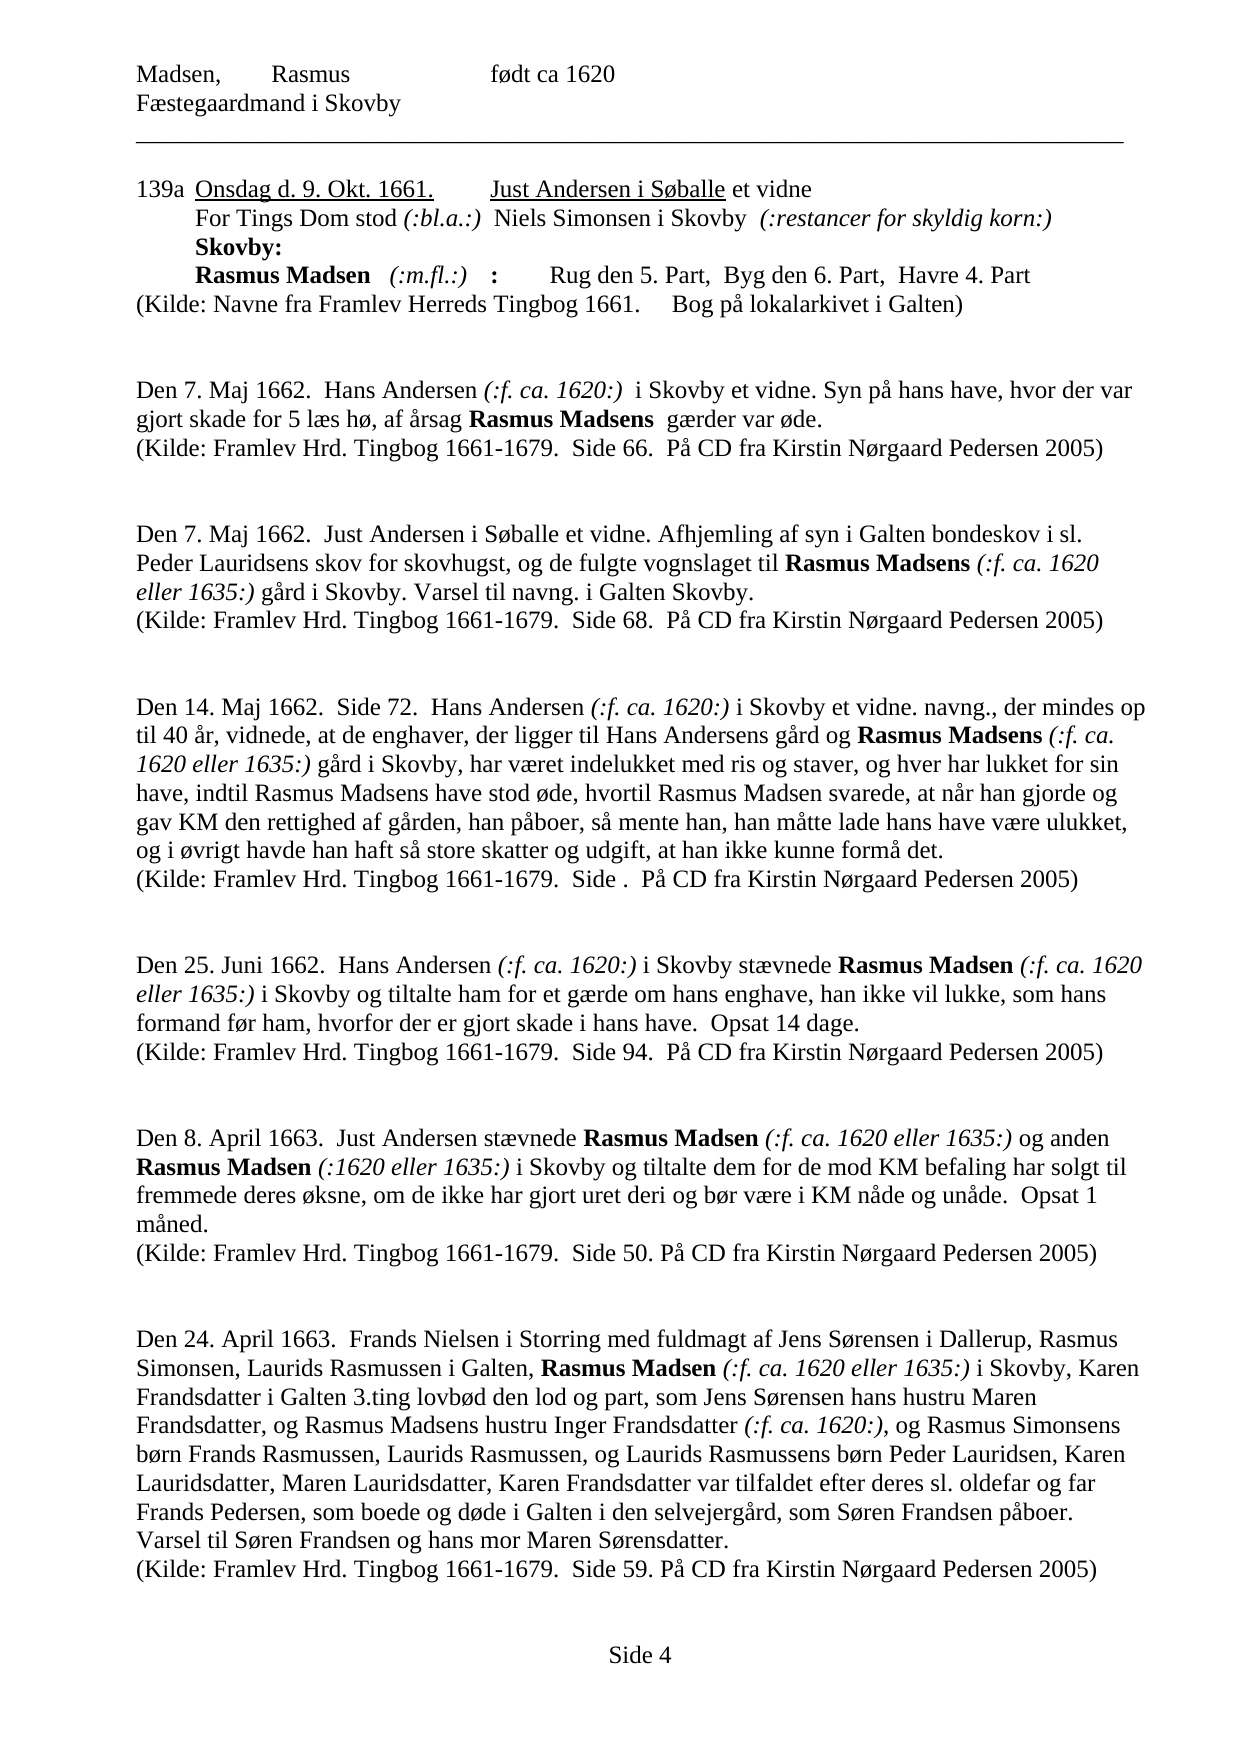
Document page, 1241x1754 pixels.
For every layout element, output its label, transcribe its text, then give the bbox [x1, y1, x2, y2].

text _______________________________________________________________________________ [136, 117, 1146, 145]
text (Kilde: Framlev Hrd. Tingbog 1661-1679. Side . På CD fra Kirstin Nørgaard Pedersen 2005) [136, 864, 1146, 893]
text Den 7. Maj 1662. Hans Andersen (:f. ca. 1620:) i Skovby et vidne. Syn på hans have, hvor der var gjort skade for 5 læs hø, af årsag Rasmus Madsens gærder var øde. [136, 375, 1146, 433]
text Den 7. Maj 1662. Just Andersen i Søballe et vidne. Afhjemling af syn i Galten bondeskov i sl. Peder Lauridsens skov for skovhugst, og de fulgte vognslaget til Rasmus Madsens (:f. ca. 1620 eller 1635:) gård i Skovby. Varsel til navng. i Galten Skovby. [136, 519, 1146, 605]
text (Kilde: Navne fra Framlev Herreds Tingbog 1661. Bog på lokalarkivet i Galten) [136, 289, 1146, 318]
text Madsen, Rasmus født ca 1620 [136, 59, 1146, 88]
text (Kilde: Framlev Hrd. Tingbog 1661-1679. Side 68. På CD fra Kirstin Nørgaard Pedersen 2005) [136, 605, 1146, 634]
text (Kilde: Framlev Hrd. Tingbog 1661-1679. Side 66. På CD fra Kirstin Nørgaard Pedersen 2005) [136, 433, 1146, 462]
text Den 8. April 1663. Just Andersen stævnede Rasmus Madsen (:f. ca. 1620 eller 1635:) og anden Rasmus Madsen (:1620 eller 1635:) i Skovby og tiltalte dem for de mod KM befaling har solgt til fremmede deres øksne, om de ikke har gjort uret deri og bør være i KM nåde og unåde. Opsat 1 måned. [136, 1123, 1146, 1238]
text Fæstegaardmand i Skovby [136, 88, 1146, 117]
text Skovby: [136, 232, 1146, 260]
text (Kilde: Framlev Hrd. Tingbog 1661-1679. Side 59. På CD fra Kirstin Nørgaard Pedersen 2005) [136, 1554, 1146, 1583]
text Den 24. April 1663. Frands Nielsen i Storring med fuldmagt af Jens Sørensen i Dallerup, Rasmus Simonsen, Laurids Rasmussen i Galten, Rasmus Madsen (:f. ca. 1620 eller 1635:) i Skovby, Karen Frandsdatter i Galten 3.ting lovbød den lod og part, som Jens Sørensen hans hustru Maren Frandsdatter, og Rasmus Madsens hustru Inger Frandsdatter (:f. ca. 1620:), og Rasmus Simonsens børn Frands Rasmussen, Laurids Rasmussen, og Laurids Rasmussens børn Peder Lauridsen, Karen Lauridsdatter, Maren Lauridsdatter, Karen Frandsdatter var tilfaldet efter deres sl. oldefar og far Frands Pedersen, som boede og døde i Galten i den selvejergård, som Søren Frandsen påboer. Varsel til Søren Frandsen og hans mor Maren Sørensdatter. [136, 1324, 1146, 1554]
text Rasmus Madsen (:m.fl.:) : Rug den 5. Part, Byg den 6. Part, Havre 4. Part [136, 260, 1146, 289]
text Den 14. Maj 1662. Side 72. Hans Andersen (:f. ca. 1620:) i Skovby et vidne. navng., der mindes op til 40 år, vidnede, at de enghaver, der ligger til Hans Andersens gård og Rasmus Madsens (:f. ca. 1620 eller 1635:) gård i Skovby, har været indelukket med ris og staver, og hver har lukket for sin have, indtil Rasmus Madsens have stod øde, hvortil Rasmus Madsen svarede, at når han gjorde og gav KM den rettighed af gården, han påboer, så mente han, han måtte lade hans have være ulukket, og i øvrigt havde han haft så store skatter og udgift, at han ikke kunne formå det. [136, 692, 1146, 864]
text (Kilde: Framlev Hrd. Tingbog 1661-1679. Side 94. På CD fra Kirstin Nørgaard Pedersen 2005) [136, 1037, 1146, 1065]
text 139a Onsdag d. 9. Okt. 1661. Just Andersen i Søballe et vidne [136, 174, 1146, 203]
text Side 4 [136, 1640, 1146, 1669]
text Den 25. Juni 1662. Hans Andersen (:f. ca. 1620:) i Skovby stævnede Rasmus Madsen (:f. ca. 1620 eller 1635:) i Skovby og tiltalte ham for et gærde om hans enghave, han ikke vil lukke, som hans formand før ham, hvorfor der er gjort skade i hans have. Opsat 14 dage. [136, 950, 1146, 1037]
text (Kilde: Framlev Hrd. Tingbog 1661-1679. Side 50. På CD fra Kirstin Nørgaard Pedersen 2005) [136, 1238, 1146, 1267]
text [136, 203, 1146, 232]
